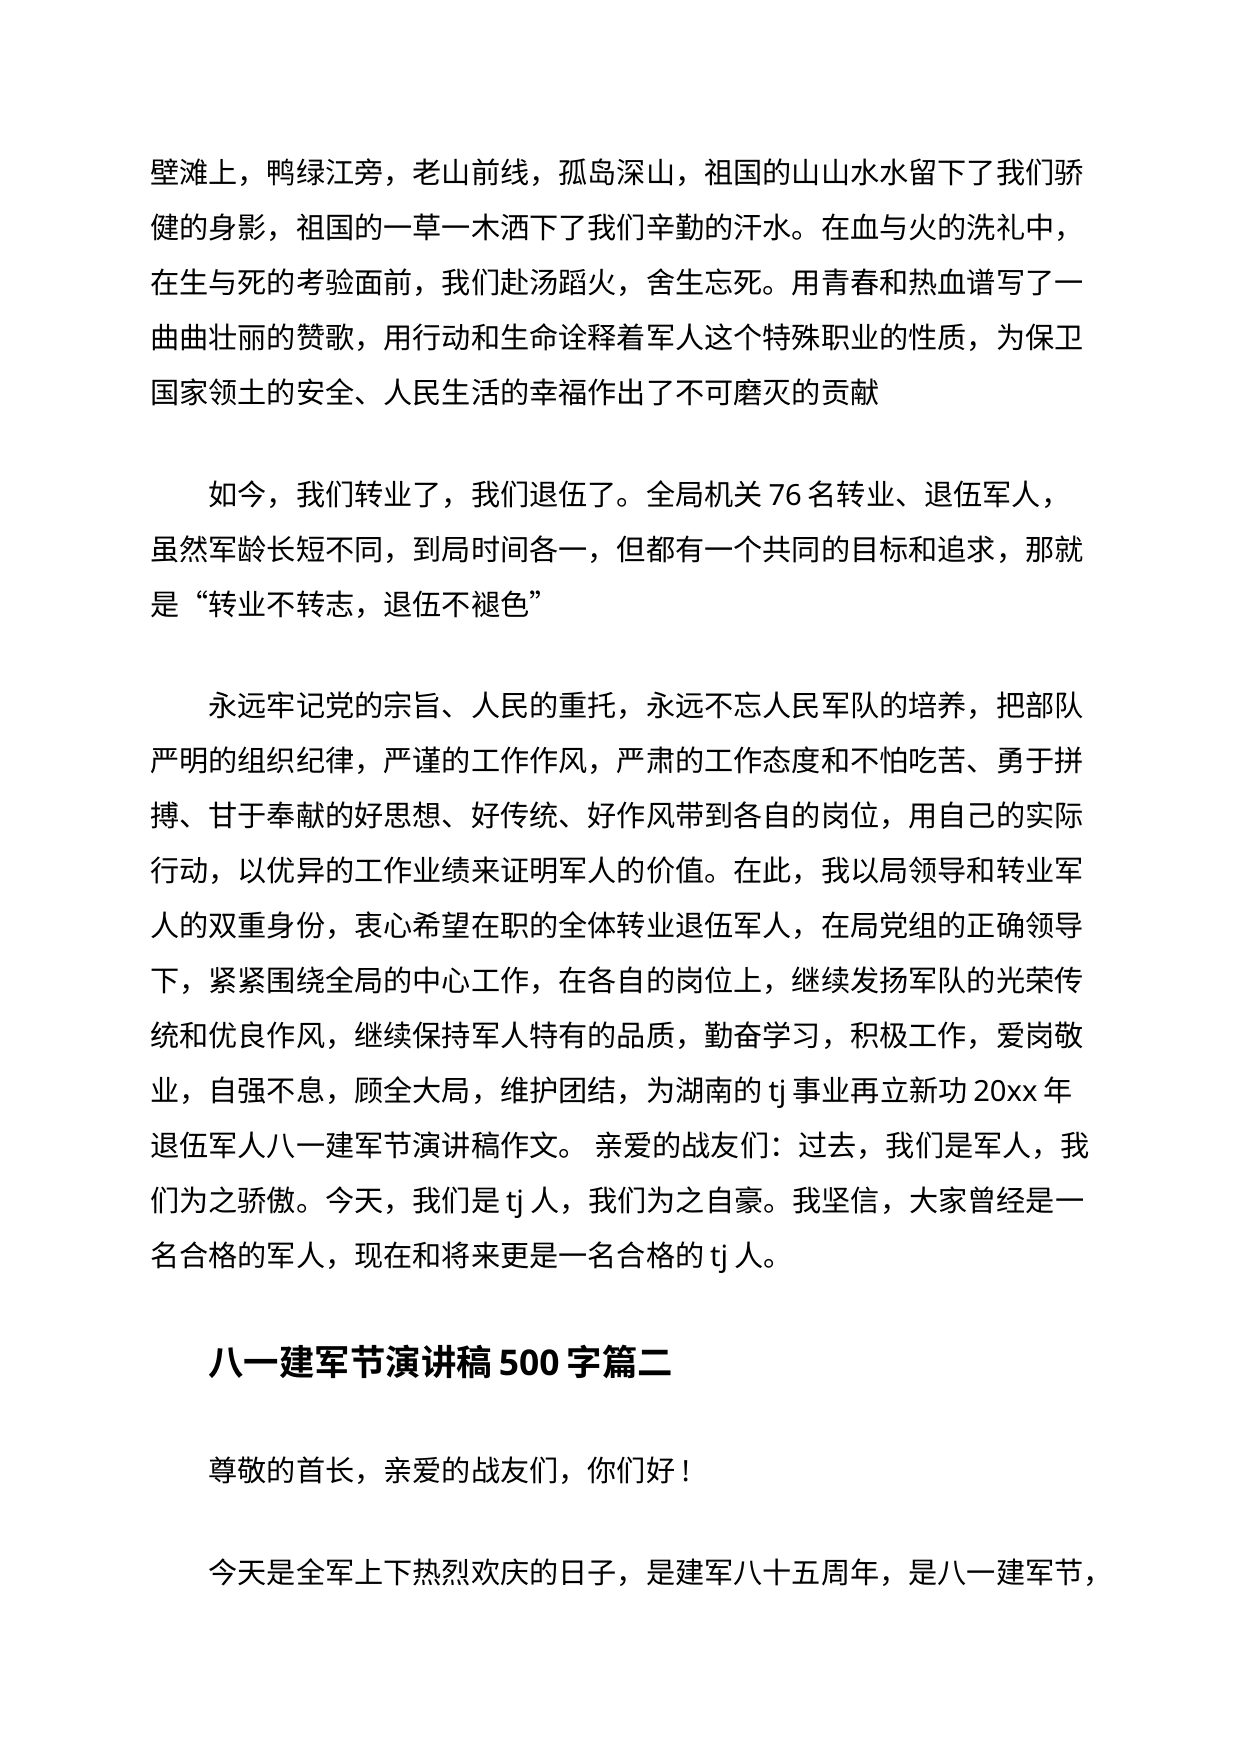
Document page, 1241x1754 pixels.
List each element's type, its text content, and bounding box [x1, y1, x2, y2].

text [150, 1550, 1090, 1592]
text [150, 150, 1090, 412]
text 八一建军节演讲稿500字篇二 [150, 1334, 1090, 1386]
text 永远牢记党的宗旨、人民的重托，永远不忘人民军队的培养，把部队严明的组织纪律，严谨的工作作风，严肃的工作态度和不怕吃苦、勇于拼搏、甘于奉献的好思想、好传统、好作风带到各自的岗位，用自己的实际行动，以优异的工作业绩来证明军人的价值。在此，我以局领导和转业军人的双重身份，衷心希望在职的全体转业退伍军人，在局党组的正确领导下，紧紧围绕全局的中心工作，在各自的岗位上，继续发扬军队的光荣传统和优良作风，继续保持军人特有的品质，勤奋学习，积极工作，爱岗敬业，自强不息，顾全大局，维护团结，为湖南的tj事业再立新功20xx年退伍军人八一建军节演讲稿作文。 亲爱的战友们：过去，我们是军人，我们为之骄傲。今天，我们是tj人，我们为之自豪。我坚信，大家曾经是一名合格的军人，现在和将来更是一名合格的tj人。 [150, 683, 1090, 1274]
text 尊敬的首长，亲爱的战友们，你们好 ! [150, 1448, 1090, 1490]
text 如今，我们转业了，我们退伍了。全局机关76名转业、退伍军人，虽然军龄长短不同，到局时间各一，但都有一个共同的目标和追求，那就是“转业不转志，退伍不褪色” [150, 471, 1090, 623]
